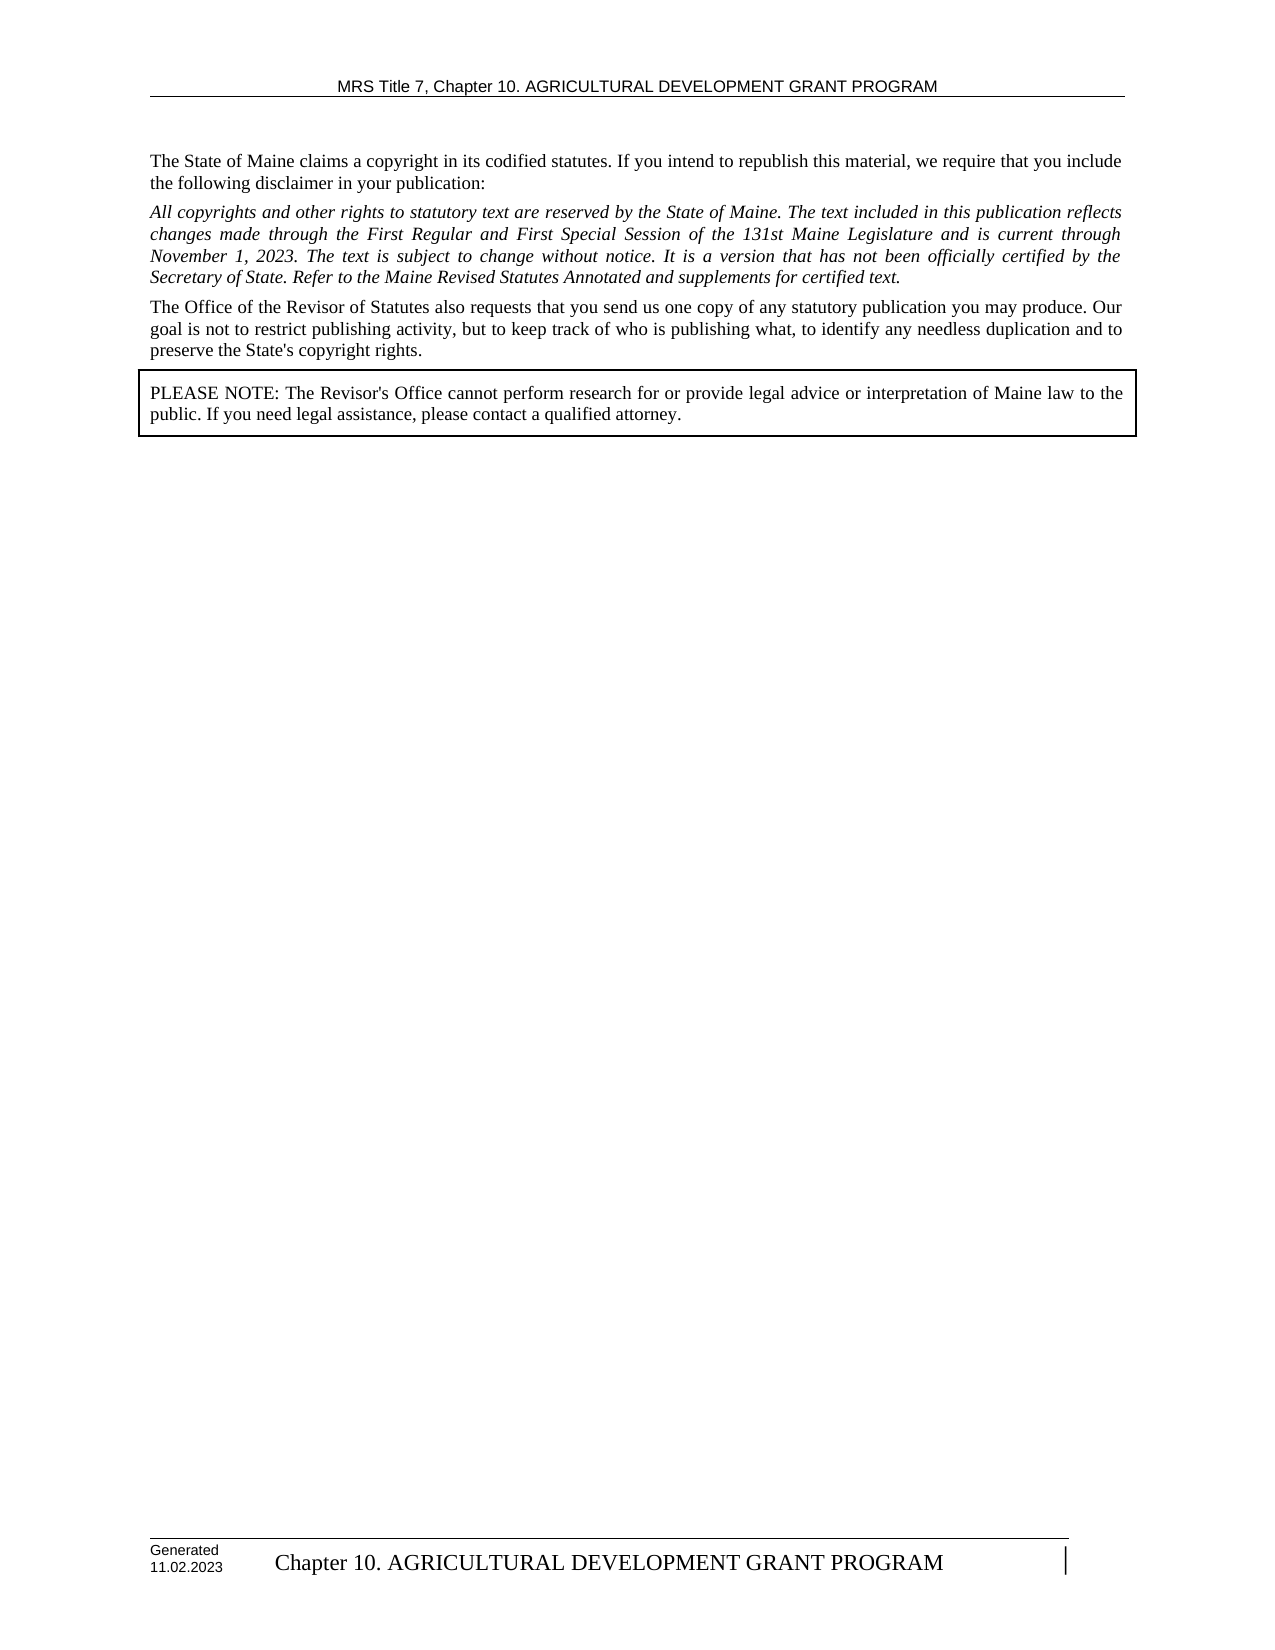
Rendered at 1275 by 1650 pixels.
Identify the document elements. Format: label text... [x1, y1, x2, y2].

text The Office of the Revisor of Statutes also requests that you send us one copy of any statutory publication you may produce. Our goal is not to restrict publishing activity, but to keep track of who is publishing what, to identify any needless duplication and to preserve the State's copyright rights. [150, 296, 1125, 361]
text All copyrights and other rights to statutory text are reserved by the State of Maine. The text included in this publication reflects changes made through the First Regular and First Special Session of the 131st Maine Legislature and is current through November 1, 2023 . The text is subject to change without notice. It is a version that has not been officially certified by the Secretary of State. Refer to the Maine Revised Statutes Annotated and supplements for certified text. [150, 201, 1125, 288]
text The State of Maine claims a copyright in its codified statutes. If you intend to republish this material, we require that you include the following disclaimer in your publication: [150, 150, 1125, 193]
text PLEASE NOTE: The Revisor's Office cannot perform research for or provide legal advice or interpretation of Maine law to the public. If you need legal assistance, please contact a qualified attorney. [140, 371, 1135, 435]
